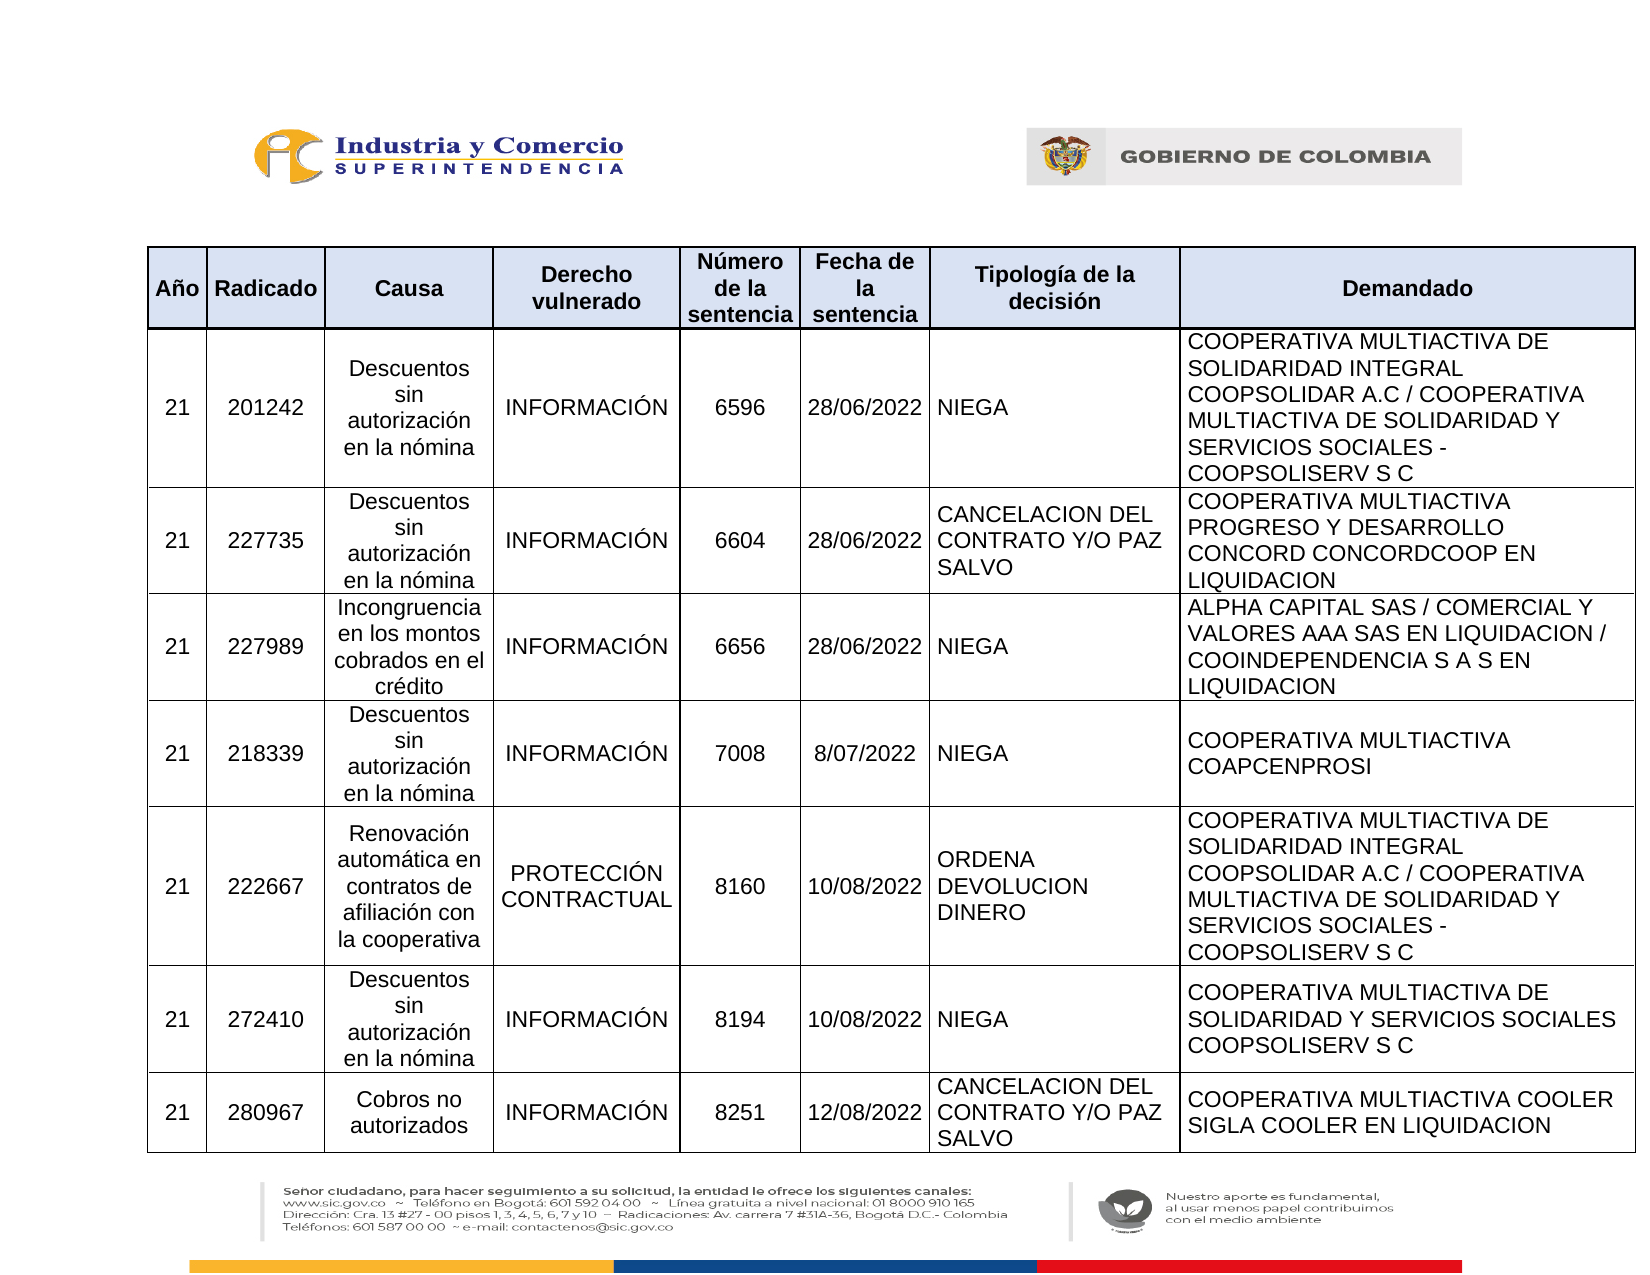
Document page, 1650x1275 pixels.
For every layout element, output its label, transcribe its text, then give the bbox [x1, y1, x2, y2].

table_cell Renovación automática en contratos de afiliación con la cooperativa [325, 807, 493, 965]
picture [189, 75, 1463, 246]
table_cell NIEGA [930, 330, 1179, 487]
table_cell COOPERATIVA MULTIACTIVA DE SOLIDARIDAD INTEGRAL COOPSOLIDAR A.C / COOPERATIVA MULTIACTIVA DE SOLIDARIDAD Y SERVICIOS SOCIALES - COOPSOLISERV S C [1181, 330, 1635, 487]
table_cell NIEGA [930, 594, 1179, 699]
picture [189, 1153, 1463, 1273]
table_cell INFORMACIÓN [494, 701, 679, 806]
table_cell 227735 [207, 488, 324, 593]
table_cell 21 [148, 806, 206, 965]
table_header Causa [326, 248, 492, 327]
table_cell 21 [148, 965, 206, 1072]
table_cell 10/08/2022 [801, 966, 929, 1072]
table_cell COOPERATIVA MULTIACTIVA COAPCENPROSI [1181, 700, 1635, 806]
table_cell Incongruencia en los montos cobrados en el crédito [325, 594, 493, 699]
table_cell 6604 [681, 488, 800, 593]
table_cell NIEGA [930, 701, 1179, 806]
table_cell 8/07/2022 [801, 701, 929, 806]
table_cell Descuentos sin autorización en la nómina [325, 330, 493, 487]
table_cell INFORMACIÓN [494, 1073, 679, 1152]
table_cell 280967 [207, 1073, 324, 1152]
table_cell 6656 [681, 594, 800, 699]
table_cell CANCELACION DEL CONTRATO Y/O PAZ SALVO [930, 1073, 1179, 1152]
table_cell 28/06/2022 [801, 330, 929, 487]
table_cell INFORMACIÓN [494, 966, 679, 1072]
table_header Demandado [1181, 248, 1634, 327]
table_cell 272410 [207, 966, 324, 1072]
table_cell 21 [148, 593, 206, 699]
table_cell 10/08/2022 [801, 807, 929, 965]
table_cell INFORMACIÓN [494, 594, 679, 699]
table_cell Descuentos sin autorización en la nómina [325, 701, 493, 806]
table_cell 222667 [207, 807, 324, 965]
table_cell 12/08/2022 [801, 1073, 929, 1152]
table_cell INFORMACIÓN [494, 330, 679, 487]
table_cell ALPHA CAPITAL SAS / COMERCIAL Y VALORES AAA SAS EN LIQUIDACION / COOINDEPENDENCIA S A S EN LIQUIDACION [1181, 593, 1635, 699]
table_cell ORDENA DEVOLUCION DINERO [930, 807, 1179, 965]
table_cell COOPERATIVA MULTIACTIVA DE SOLIDARIDAD Y SERVICIOS SOCIALES COOPSOLISERV S C [1181, 965, 1635, 1072]
table_cell 8160 [681, 807, 800, 965]
table_cell 21 [148, 330, 206, 487]
table_cell 218339 [207, 701, 324, 806]
table_cell Cobros no autorizados [325, 1073, 493, 1152]
table_cell COOPERATIVA MULTIACTIVA COOLER SIGLA COOLER EN LIQUIDACION [1181, 1072, 1635, 1152]
table_cell INFORMACIÓN [494, 488, 679, 593]
table_header Número de la sentencia [681, 248, 799, 327]
table_cell 28/06/2022 [801, 594, 929, 699]
table_cell 7008 [681, 701, 800, 806]
table_cell 21 [148, 1072, 206, 1152]
table_cell CANCELACION DEL CONTRATO Y/O PAZ SALVO [930, 488, 1179, 593]
table_cell 21 [148, 700, 206, 806]
table_header Radicado [208, 248, 324, 327]
table_cell COOPERATIVA MULTIACTIVA PROGRESO Y DESARROLLO CONCORD CONCORDCOOP EN LIQUIDACION [1181, 487, 1635, 593]
table_cell NIEGA [930, 966, 1179, 1072]
table_header Año [149, 248, 206, 327]
table_cell 8251 [681, 1073, 800, 1152]
table_cell PROTECCIÓN CONTRACTUAL [494, 807, 679, 965]
table_cell 28/06/2022 [801, 488, 929, 593]
table_cell 6596 [681, 330, 800, 487]
table_cell 8194 [681, 966, 800, 1072]
table_cell Descuentos sin autorización en la nómina [325, 488, 493, 593]
table_header Tipología de la decisión [931, 248, 1179, 327]
table_header Fecha de la sentencia [801, 248, 929, 327]
table_cell 227989 [207, 594, 324, 699]
table_cell 201242 [207, 330, 324, 487]
table_cell COOPERATIVA MULTIACTIVA DE SOLIDARIDAD INTEGRAL COOPSOLIDAR A.C / COOPERATIVA MULTIACTIVA DE SOLIDARIDAD Y SERVICIOS SOCIALES - COOPSOLISERV S C [1181, 806, 1635, 965]
table_cell Descuentos sin autorización en la nómina [325, 966, 493, 1072]
table_cell 21 [148, 487, 206, 593]
table_header Derecho vulnerado [494, 248, 679, 327]
